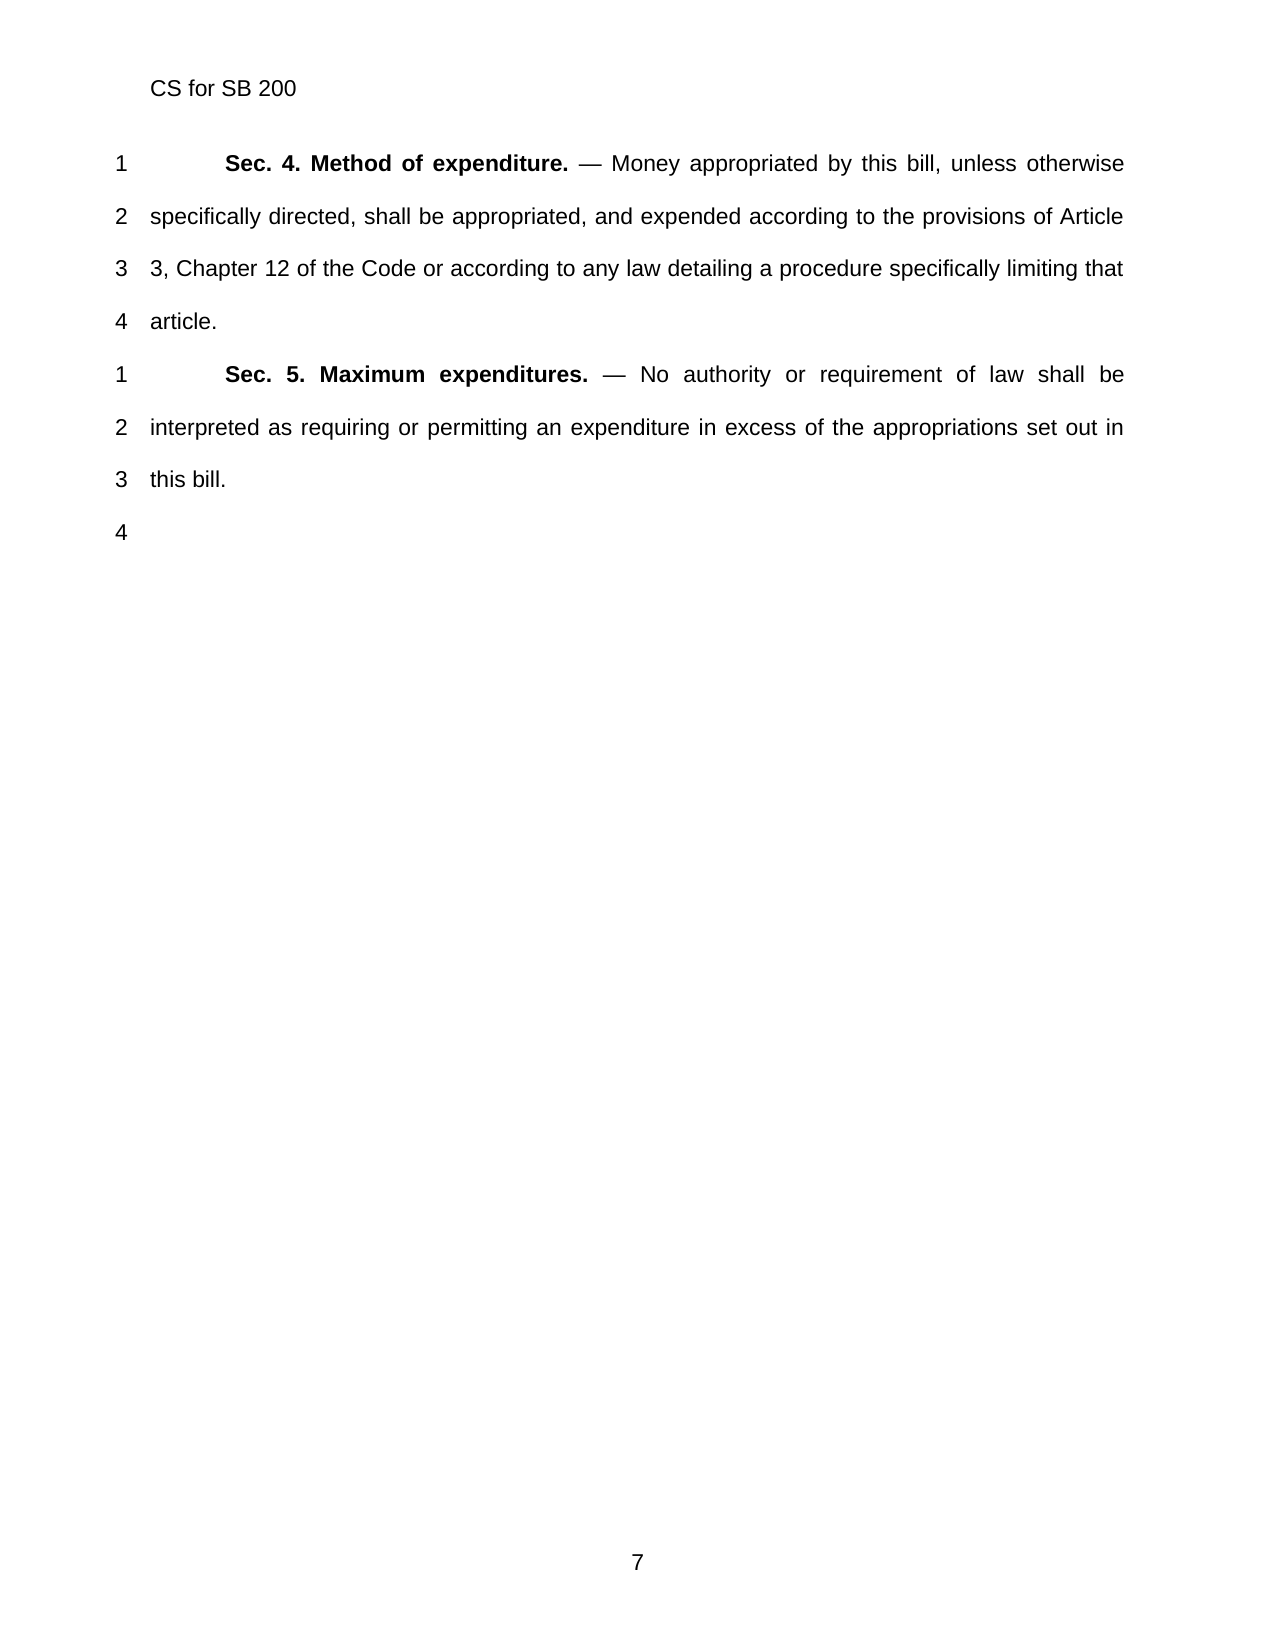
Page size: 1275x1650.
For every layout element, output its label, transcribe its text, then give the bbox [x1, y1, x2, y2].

text Sec. 5. Maximum expenditures. — No authority or requirement of law shall be interpreted as requiring or permitting an expenditure in excess of the appropriations set out in this bill. [150, 361, 1125, 493]
text Sec. 4. Method of expenditure. — Money appropriated by this bill, unless otherwise specifically directed, shall be appropriated, and expended according to the provisions of Article 3, Chapter 12 of the Code or according to any law detailing a procedure specifically limiting that article. [150, 150, 1125, 334]
